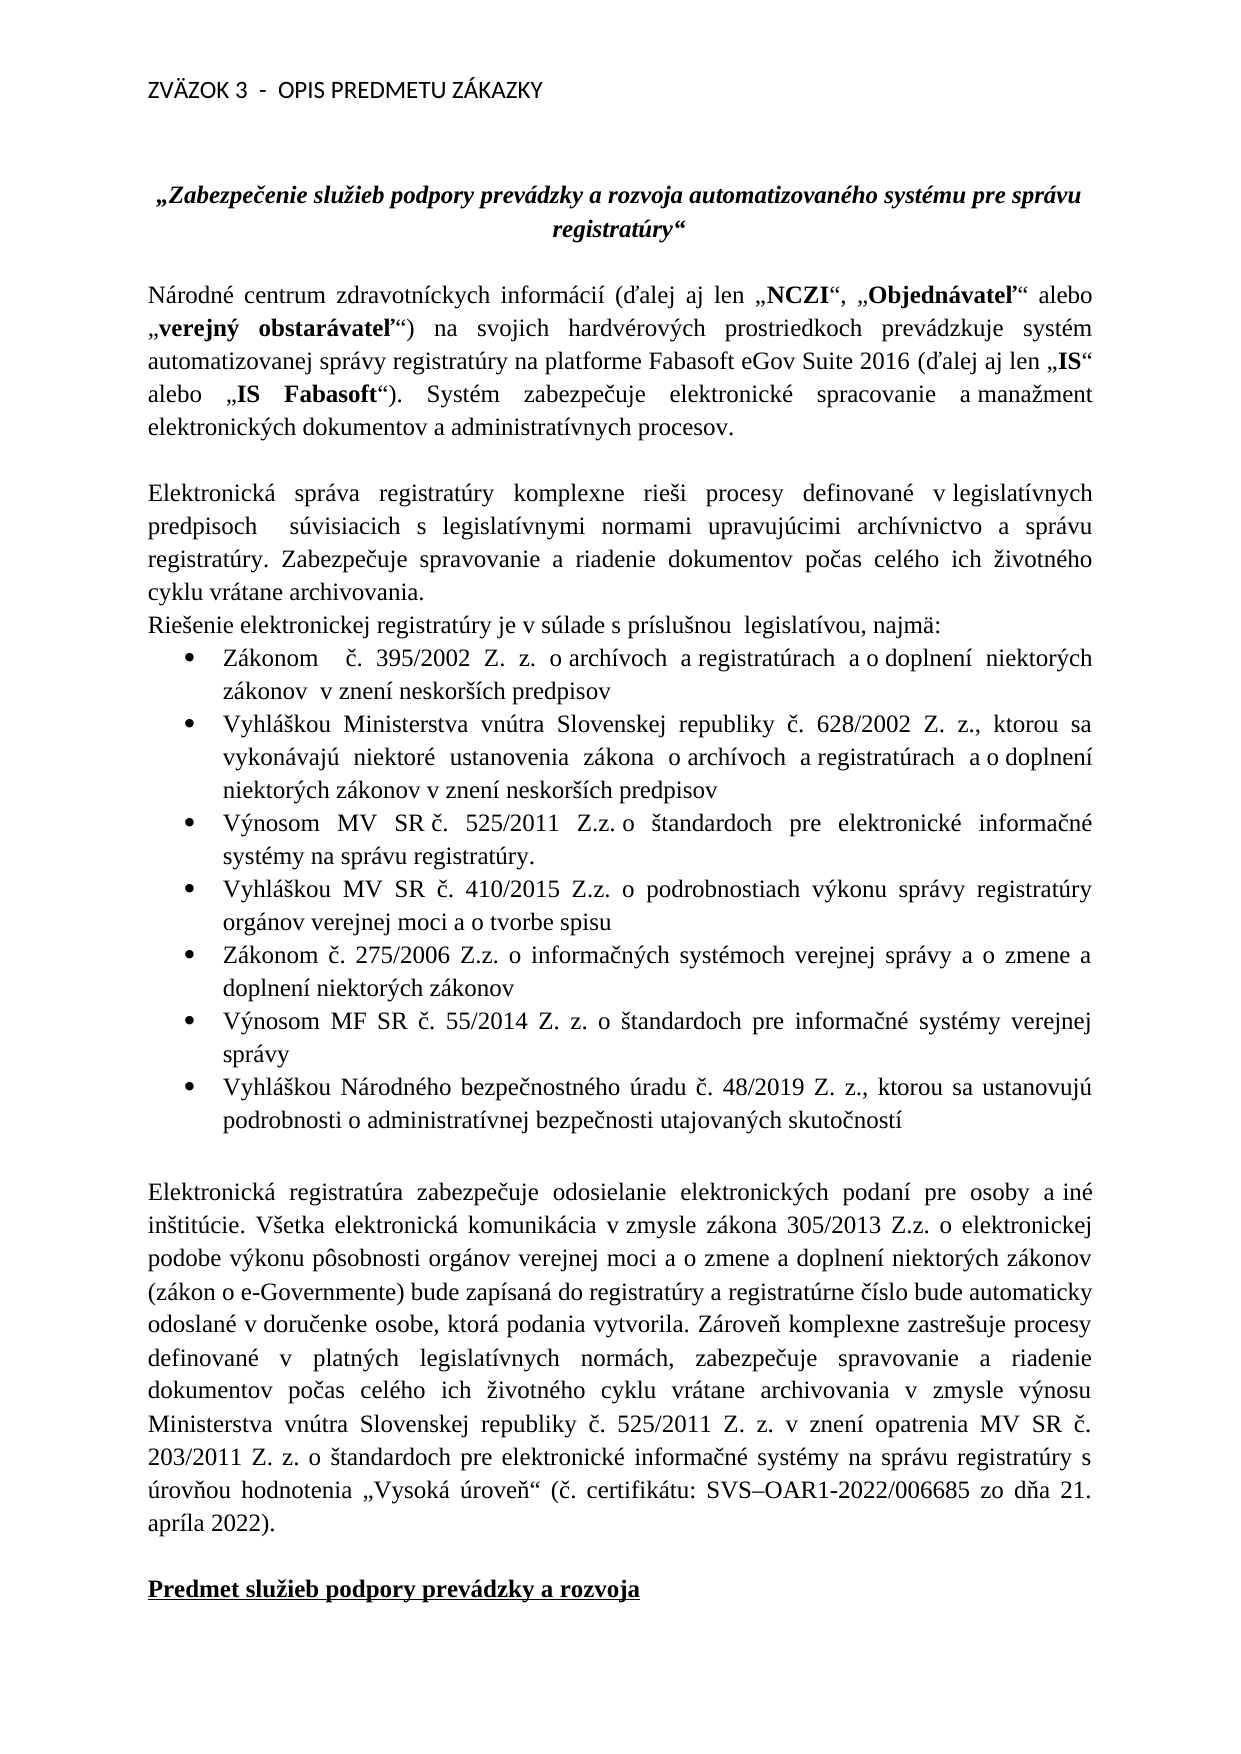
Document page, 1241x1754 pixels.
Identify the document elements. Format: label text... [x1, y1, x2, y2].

list Výnosom MV SR č. 525/2011 Z.z. o štandardoch pre elektronické informačné systémy na správu registratúry. [185, 808, 1093, 870]
list Vyhláškou MV SR č. 410/2015 Z.z. o podrobnostiach výkonu správy registratúry orgánov verejnej moci a o tvorbe spisu [185, 874, 1093, 936]
list Výnosom MF SR č. 55/2014 Z. z. o štandardoch pre informačné systémy verejnej správy [185, 1006, 1093, 1068]
list Zákonom č. 395/2002 Z. z. o archívoch a registratúrach a o doplnení niektorých zákonov v znení neskorších predpisov [185, 643, 1093, 705]
text Elektronická správa registratúry komplexne rieši procesy definované v legislatívnych predpisoch súvisiacich s legislatívnymi normami upravujúcimi archívnictvo a správu registratúry. Zabezpečuje spravovanie a riadenie dokumentov počas celého ich životného cyklu vrátane archivovania. [148, 478, 1093, 606]
text Elektronická registratúra zabezpečuje odosielanie elektronických podaní pre osoby a iné inštitúcie. Všetka elektronická komunikácia v zmysle zákona 305/2013 Z.z. o elektronickej podobe výkonu pôsobnosti orgánov verejnej moci a o zmene a doplnení niektorých zákonov (zákon o e-Governmente) bude zapísaná do registratúry a registratúrne číslo bude automaticky odoslané v doručenke osobe, ktorá podania vytvorila. Zároveň komplexne zastrešuje procesy definované v platných legislatívnych normách, zabezpečuje spravovanie a riadenie dokumentov počas celého ich životného cyklu vrátane archivovania v zmysle výnosu Ministerstva vnútra Slovenskej republiky č. 525/2011 Z. z. v znení opatrenia MV SR č. 203/2011 Z. z. o štandardoch pre elektronické informačné systémy na správu registratúry s úrovňou hodnotenia „Vysoká úroveň“ (č. certifikátu: SVS–OAR1-2022/006685 zo dňa 21. apríla 2022). [148, 1177, 1093, 1536]
text Predmet služieb podpory prevádzky a rozvoja [148, 1574, 1093, 1602]
list Vyhláškou Ministerstva vnútra Slovenskej republiky č. 628/2002 Z. z., ktorou sa vykonávajú niektoré ustanovenia zákona o archívoch a registratúrach a o doplnení niektorých zákonov v znení neskorších predpisov [185, 709, 1093, 804]
list Zákonom č. 275/2006 Z.z. o informačných systémoch verejnej správy a o zmene a doplnení niektorých zákonov [185, 940, 1093, 1002]
list Vyhláškou Národného bezpečnostného úradu č. 48/2019 Z. z., ktorou sa ustanovujú podrobnosti o administratívnej bezpečnosti utajovaných skutočností [185, 1072, 1093, 1134]
text Národné centrum zdravotníckych informácií (ďalej aj len „NCZI“, „Objednávateľ“ alebo „verejný obstarávateľ“) na svojich hardvérových prostriedkoch prevádzkuje systém automatizovanej správy registratúry na platforme Fabasoft eGov Suite 2016 (ďalej aj len „IS“ alebo „IS Fabasoft“). Systém zabezpečuje elektronické spracovanie a manažment elektronických dokumentov a administratívnych procesov. [148, 280, 1093, 441]
text Riešenie elektronickej registratúry je v súlade s príslušnou legislatívou, najmä: [148, 610, 1093, 639]
text „Zabezpečenie služieb podpory prevádzky a rozvoja automatizovaného systému pre správu registratúry“ [148, 181, 1093, 242]
